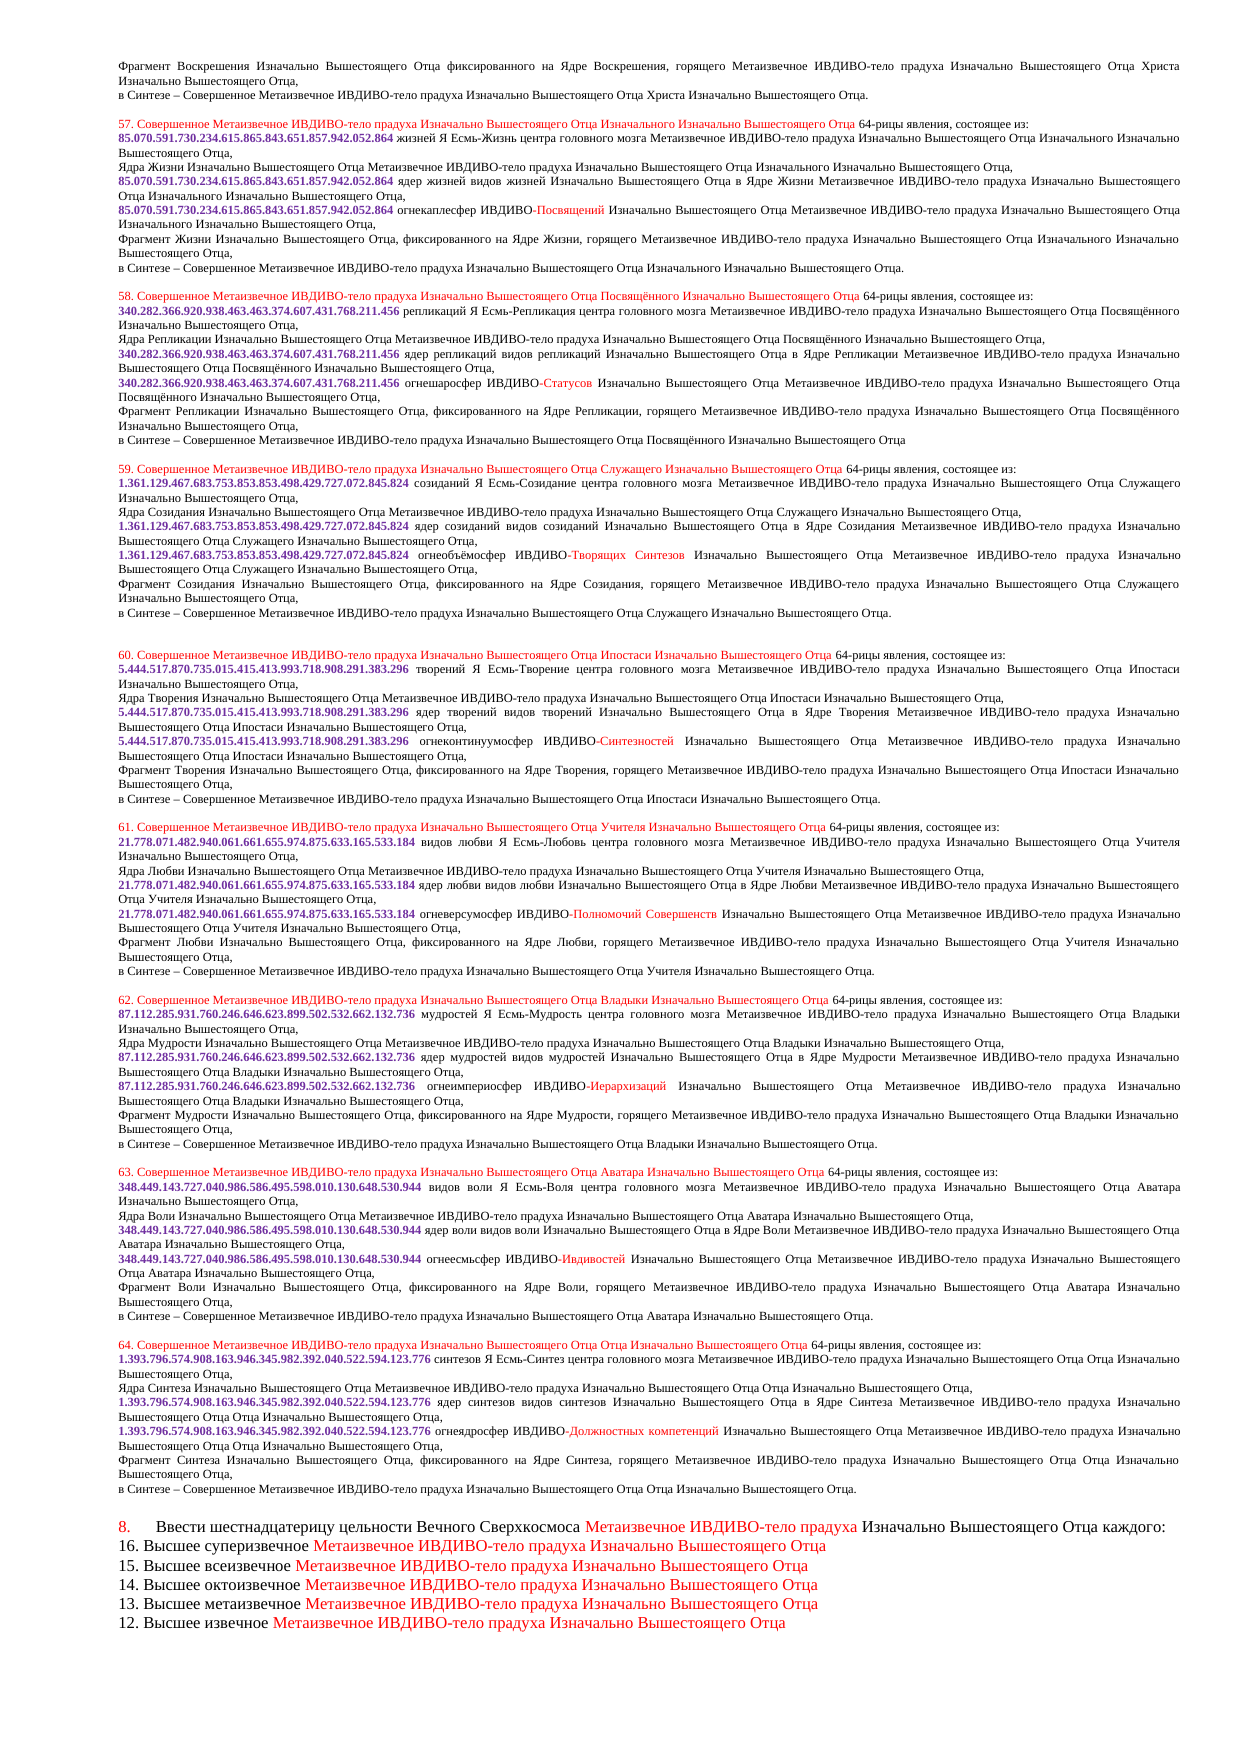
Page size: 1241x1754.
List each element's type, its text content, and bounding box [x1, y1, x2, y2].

text 348.449.143.727.040.986.586.495.598.010.130.648.530.944 огнеесмьсфер ИВДИВО-Ивдивостей Изначально Вышестоящего Отца Метаизвечное ИВДИВО-тело прадуха Изначально Вышестоящего Отца Аватара Изначально Вышестоящего Отца, [118, 1251, 1181, 1280]
text Ядра Созидания Изначально Вышестоящего Отца Метаизвечное ИВДИВО-тело прадуха Изначально Вышестоящего Отца Служащего Изначально Вышестоящего Отца, [118, 505, 1181, 519]
text в Синтезе – Совершенное Метаизвечное ИВДИВО-тело прадуха Изначально Вышестоящего Отца Учителя Изначально Вышестоящего Отца. [118, 964, 1181, 978]
text 64. Совершенное Метаизвечное ИВДИВО-тело прадуха Изначально Вышестоящего Отца Отца Изначально Вышестоящего Отца 64-рицы явления, состоящее из: [118, 1338, 1181, 1352]
text Ядра Мудрости Изначально Вышестоящего Отца Метаизвечное ИВДИВО-тело прадуха Изначально Вышестоящего Отца Владыки Изначально Вышестоящего Отца, [118, 1036, 1181, 1050]
text в Синтезе – Совершенное Метаизвечное ИВДИВО-тело прадуха Изначально Вышестоящего Отца Изначального Изначально Вышестоящего Отца. [118, 260, 1181, 275]
text 85.070.591.730.234.615.865.843.651.857.942.052.864 ядер жизней видов жизней Изначально Вышестоящего Отца в Ядре Жизни Метаизвечное ИВДИВО-тело прадуха Изначально Вышестоящего Отца Изначального Изначально Вышестоящего Отца, [118, 174, 1181, 203]
text 57. Совершенное Метаизвечное ИВДИВО-тело прадуха Изначально Вышестоящего Отца Изначального Изначально Вышестоящего Отца 64-рицы явления, состоящее из: [118, 117, 1181, 131]
text Фрагмент Любви Изначально Вышестоящего Отца, фиксированного на Ядре Любви, горящего Метаизвечное ИВДИВО-тело прадуха Изначально Вышестоящего Отца Учителя Изначально Вышестоящего Отца, [118, 935, 1181, 964]
text Фрагмент Воскрешения Изначально Вышестоящего Отца фиксированного на Ядре Воскрешения, горящего Метаизвечное ИВДИВО-тело прадуха Изначально Вышестоящего Отца Христа Изначально Вышестоящего Отца, [118, 59, 1181, 88]
text 87.112.285.931.760.246.646.623.899.502.532.662.132.736 огнеимпериосфер ИВДИВО-Иерархизаций Изначально Вышестоящего Отца Метаизвечное ИВДИВО-тело прадуха Изначально Вышестоящего Отца Владыки Изначально Вышестоящего Отца, [118, 1079, 1181, 1108]
text 63. Совершенное Метаизвечное ИВДИВО-тело прадуха Изначально Вышестоящего Отца Аватара Изначально Вышестоящего Отца 64-рицы явления, состоящее из: [118, 1165, 1181, 1179]
text 5.444.517.870.735.015.415.413.993.718.908.291.383.296 ядер творений видов творений Изначально Вышестоящего Отца в Ядре Творения Метаизвечное ИВДИВО-тело прадуха Изначально Вышестоящего Отца Ипостаси Изначально Вышестоящего Отца, [118, 705, 1181, 734]
text Фрагмент Воли Изначально Вышестоящего Отца, фиксированного на Ядре Воли, горящего Метаизвечное ИВДИВО-тело прадуха Изначально Вышестоящего Отца Аватара Изначально Вышестоящего Отца, [118, 1280, 1181, 1309]
text Фрагмент Творения Изначально Вышестоящего Отца, фиксированного на Ядре Творения, горящего Метаизвечное ИВДИВО-тело прадуха Изначально Вышестоящего Отца Ипостаси Изначально Вышестоящего Отца, [118, 763, 1181, 791]
text 1.393.796.574.908.163.946.345.982.392.040.522.594.123.776 огнеядросфер ИВДИВО-Должностных компетенций Изначально Вышестоящего Отца Метаизвечное ИВДИВО-тело прадуха Изначально Вышестоящего Отца Отца Изначально Вышестоящего Отца, [118, 1424, 1181, 1453]
list Ввести шестнадцатерицу цельности Вечного Сверхкосмоса Метаизвечное ИВДИВО-тело прадуха Изначально Вышестоящего Отца каждого: [118, 1517, 1181, 1536]
text Ядра Жизни Изначально Вышестоящего Отца Метаизвечное ИВДИВО-тело прадуха Изначально Вышестоящего Отца Изначального Изначально Вышестоящего Отца, [118, 160, 1181, 174]
text в Синтезе – Совершенное Метаизвечное ИВДИВО-тело прадуха Изначально Вышестоящего Отца Служащего Изначально Вышестоящего Отца. [118, 605, 1181, 620]
text 348.449.143.727.040.986.586.495.598.010.130.648.530.944 ядер воли видов воли Изначально Вышестоящего Отца в Ядре Воли Метаизвечное ИВДИВО-тело прадуха Изначально Вышестоящего Отца Аватара Изначально Вышестоящего Отца, [118, 1223, 1181, 1251]
text в Синтезе – Совершенное Метаизвечное ИВДИВО-тело прадуха Изначально Вышестоящего Отца Ипостаси Изначально Вышестоящего Отца. [118, 791, 1181, 806]
text 5.444.517.870.735.015.415.413.993.718.908.291.383.296 огнеконтинуумосфер ИВДИВО-Синтезностей Изначально Вышестоящего Отца Метаизвечное ИВДИВО-тело прадуха Изначально Вышестоящего Отца Ипостаси Изначально Вышестоящего Отца, [118, 734, 1181, 763]
text 87.112.285.931.760.246.646.623.899.502.532.662.132.736 мудростей Я Есмь-Мудрость центра головного мозга Метаизвечное ИВДИВО-тело прадуха Изначально Вышестоящего Отца Владыки Изначально Вышестоящего Отца, [118, 1007, 1181, 1036]
text 1.361.129.467.683.753.853.853.498.429.727.072.845.824 огнеобъёмосфер ИВДИВО-Творящих Синтезов Изначально Вышестоящего Отца Метаизвечное ИВДИВО-тело прадуха Изначально Вышестоящего Отца Служащего Изначально Вышестоящего Отца, [118, 548, 1181, 577]
text 16. Высшее суперизвечное Метаизвечное ИВДИВО-тело прадуха Изначально Вышестоящего Отца [118, 1536, 1181, 1555]
text 85.070.591.730.234.615.865.843.651.857.942.052.864 жизней Я Есмь-Жизнь центра головного мозга Метаизвечное ИВДИВО-тело прадуха Изначально Вышестоящего Отца Изначального Изначально Вышестоящего Отца, [118, 131, 1181, 160]
text Ядра Репликации Изначально Вышестоящего Отца Метаизвечное ИВДИВО-тело прадуха Изначально Вышестоящего Отца Посвящённого Изначально Вышестоящего Отца, [118, 332, 1181, 347]
text 340.282.366.920.938.463.463.374.607.431.768.211.456 огнешаросфер ИВДИВО-Статусов Изначально Вышестоящего Отца Метаизвечное ИВДИВО-тело прадуха Изначально Вышестоящего Отца Посвящённого Изначально Вышестоящего Отца, [118, 375, 1181, 404]
text 21.778.071.482.940.061.661.655.974.875.633.165.533.184 огневерсумосфер ИВДИВО-Полномочий Совершенств Изначально Вышестоящего Отца Метаизвечное ИВДИВО-тело прадуха Изначально Вышестоящего Отца Учителя Изначально Вышестоящего Отца, [118, 906, 1181, 935]
text 12. Высшее извечное Метаизвечное ИВДИВО-тело прадуха Изначально Вышестоящего Отца [118, 1613, 1181, 1632]
text 5.444.517.870.735.015.415.413.993.718.908.291.383.296 творений Я Есмь-Творение центра головного мозга Метаизвечное ИВДИВО-тело прадуха Изначально Вышестоящего Отца Ипостаси Изначально Вышестоящего Отца, [118, 662, 1181, 691]
text 62. Совершенное Метаизвечное ИВДИВО-тело прадуха Изначально Вышестоящего Отца Владыки Изначально Вышестоящего Отца 64-рицы явления, состоящее из: [118, 993, 1181, 1007]
text 87.112.285.931.760.246.646.623.899.502.532.662.132.736 ядер мудростей видов мудростей Изначально Вышестоящего Отца в Ядре Мудрости Метаизвечное ИВДИВО-тело прадуха Изначально Вышестоящего Отца Владыки Изначально Вышестоящего Отца, [118, 1050, 1181, 1079]
text 340.282.366.920.938.463.463.374.607.431.768.211.456 репликаций Я Есмь-Репликация центра головного мозга Метаизвечное ИВДИВО-тело прадуха Изначально Вышестоящего Отца Посвящённого Изначально Вышестоящего Отца, [118, 303, 1181, 332]
text Ядра Творения Изначально Вышестоящего Отца Метаизвечное ИВДИВО-тело прадуха Изначально Вышестоящего Отца Ипостаси Изначально Вышестоящего Отца, [118, 691, 1181, 705]
text 58. Совершенное Метаизвечное ИВДИВО-тело прадуха Изначально Вышестоящего Отца Посвящённого Изначально Вышестоящего Отца 64-рицы явления, состоящее из: [118, 289, 1181, 303]
text Фрагмент Репликации Изначально Вышестоящего Отца, фиксированного на Ядре Репликации, горящего Метаизвечное ИВДИВО-тело прадуха Изначально Вышестоящего Отца Посвящённого Изначально Вышестоящего Отца, [118, 404, 1181, 433]
text Фрагмент Созидания Изначально Вышестоящего Отца, фиксированного на Ядре Созидания, горящего Метаизвечное ИВДИВО-тело прадуха Изначально Вышестоящего Отца Служащего Изначально Вышестоящего Отца, [118, 577, 1181, 605]
text в Синтезе – Совершенное Метаизвечное ИВДИВО-тело прадуха Изначально Вышестоящего Отца Христа Изначально Вышестоящего Отца. [118, 88, 1181, 102]
text Фрагмент Мудрости Изначально Вышестоящего Отца, фиксированного на Ядре Мудрости, горящего Метаизвечное ИВДИВО-тело прадуха Изначально Вышестоящего Отца Владыки Изначально Вышестоящего Отца, [118, 1108, 1181, 1136]
text 21.778.071.482.940.061.661.655.974.875.633.165.533.184 ядер любви видов любви Изначально Вышестоящего Отца в Ядре Любви Метаизвечное ИВДИВО-тело прадуха Изначально Вышестоящего Отца Учителя Изначально Вышестоящего Отца, [118, 878, 1181, 906]
text 15. Высшее всеизвечное Метаизвечное ИВДИВО-тело прадуха Изначально Вышестоящего Отца [118, 1555, 1181, 1574]
text Фрагмент Синтеза Изначально Вышестоящего Отца, фиксированного на Ядре Синтеза, горящего Метаизвечное ИВДИВО-тело прадуха Изначально Вышестоящего Отца Отца Изначально Вышестоящего Отца, [118, 1453, 1181, 1481]
text Ядра Любви Изначально Вышестоящего Отца Метаизвечное ИВДИВО-тело прадуха Изначально Вышестоящего Отца Учителя Изначально Вышестоящего Отца, [118, 863, 1181, 878]
text 340.282.366.920.938.463.463.374.607.431.768.211.456 ядер репликаций видов репликаций Изначально Вышестоящего Отца в Ядре Репликации Метаизвечное ИВДИВО-тело прадуха Изначально Вышестоящего Отца Посвящённого Изначально Вышестоящего Отца, [118, 347, 1181, 375]
text 1.361.129.467.683.753.853.853.498.429.727.072.845.824 созиданий Я Есмь-Созидание центра головного мозга Метаизвечное ИВДИВО-тело прадуха Изначально Вышестоящего Отца Служащего Изначально Вышестоящего Отца, [118, 476, 1181, 505]
text Фрагмент Жизни Изначально Вышестоящего Отца, фиксированного на Ядре Жизни, горящего Метаизвечное ИВДИВО-тело прадуха Изначально Вышестоящего Отца Изначального Изначально Вышестоящего Отца, [118, 232, 1181, 260]
text 21.778.071.482.940.061.661.655.974.875.633.165.533.184 видов любви Я Есмь-Любовь центра головного мозга Метаизвечное ИВДИВО-тело прадуха Изначально Вышестоящего Отца Учителя Изначально Вышестоящего Отца, [118, 834, 1181, 863]
text 59. Совершенное Метаизвечное ИВДИВО-тело прадуха Изначально Вышестоящего Отца Служащего Изначально Вышестоящего Отца 64-рицы явления, состоящее из: [118, 462, 1181, 476]
text 85.070.591.730.234.615.865.843.651.857.942.052.864 огнекаплесфер ИВДИВО-Посвящений Изначально Вышестоящего Отца Метаизвечное ИВДИВО-тело прадуха Изначально Вышестоящего Отца Изначального Изначально Вышестоящего Отца, [118, 203, 1181, 232]
text 13. Высшее метаизвечное Метаизвечное ИВДИВО-тело прадуха Изначально Вышестоящего Отца [118, 1594, 1181, 1613]
text 1.393.796.574.908.163.946.345.982.392.040.522.594.123.776 синтезов Я Есмь-Синтез центра головного мозга Метаизвечное ИВДИВО-тело прадуха Изначально Вышестоящего Отца Отца Изначально Вышестоящего Отца, [118, 1352, 1181, 1381]
text 60. Совершенное Метаизвечное ИВДИВО-тело прадуха Изначально Вышестоящего Отца Ипостаси Изначально Вышестоящего Отца 64-рицы явления, состоящее из: [118, 648, 1181, 662]
text в Синтезе – Совершенное Метаизвечное ИВДИВО-тело прадуха Изначально Вышестоящего Отца Посвящённого Изначально Вышестоящего Отца [118, 433, 1181, 447]
text 1.361.129.467.683.753.853.853.498.429.727.072.845.824 ядер созиданий видов созиданий Изначально Вышестоящего Отца в Ядре Созидания Метаизвечное ИВДИВО-тело прадуха Изначально Вышестоящего Отца Служащего Изначально Вышестоящего Отца, [118, 519, 1181, 548]
text 348.449.143.727.040.986.586.495.598.010.130.648.530.944 видов воли Я Есмь-Воля центра головного мозга Метаизвечное ИВДИВО-тело прадуха Изначально Вышестоящего Отца Аватара Изначально Вышестоящего Отца, [118, 1179, 1181, 1208]
text Ядра Воли Изначально Вышестоящего Отца Метаизвечное ИВДИВО-тело прадуха Изначально Вышестоящего Отца Аватара Изначально Вышестоящего Отца, [118, 1208, 1181, 1223]
text Ядра Синтеза Изначально Вышестоящего Отца Метаизвечное ИВДИВО-тело прадуха Изначально Вышестоящего Отца Отца Изначально Вышестоящего Отца, [118, 1381, 1181, 1395]
text в Синтезе – Совершенное Метаизвечное ИВДИВО-тело прадуха Изначально Вышестоящего Отца Аватара Изначально Вышестоящего Отца. [118, 1309, 1181, 1323]
text в Синтезе – Совершенное Метаизвечное ИВДИВО-тело прадуха Изначально Вышестоящего Отца Отца Изначально Вышестоящего Отца. [118, 1481, 1181, 1496]
text 61. Совершенное Метаизвечное ИВДИВО-тело прадуха Изначально Вышестоящего Отца Учителя Изначально Вышестоящего Отца 64-рицы явления, состоящее из: [118, 820, 1181, 834]
text 14. Высшее октоизвечное Метаизвечное ИВДИВО-тело прадуха Изначально Вышестоящего Отца [118, 1574, 1181, 1594]
text в Синтезе – Совершенное Метаизвечное ИВДИВО-тело прадуха Изначально Вышестоящего Отца Владыки Изначально Вышестоящего Отца. [118, 1136, 1181, 1151]
text 1.393.796.574.908.163.946.345.982.392.040.522.594.123.776 ядер синтезов видов синтезов Изначально Вышестоящего Отца в Ядре Синтеза Метаизвечное ИВДИВО-тело прадуха Изначально Вышестоящего Отца Отца Изначально Вышестоящего Отца, [118, 1395, 1181, 1424]
